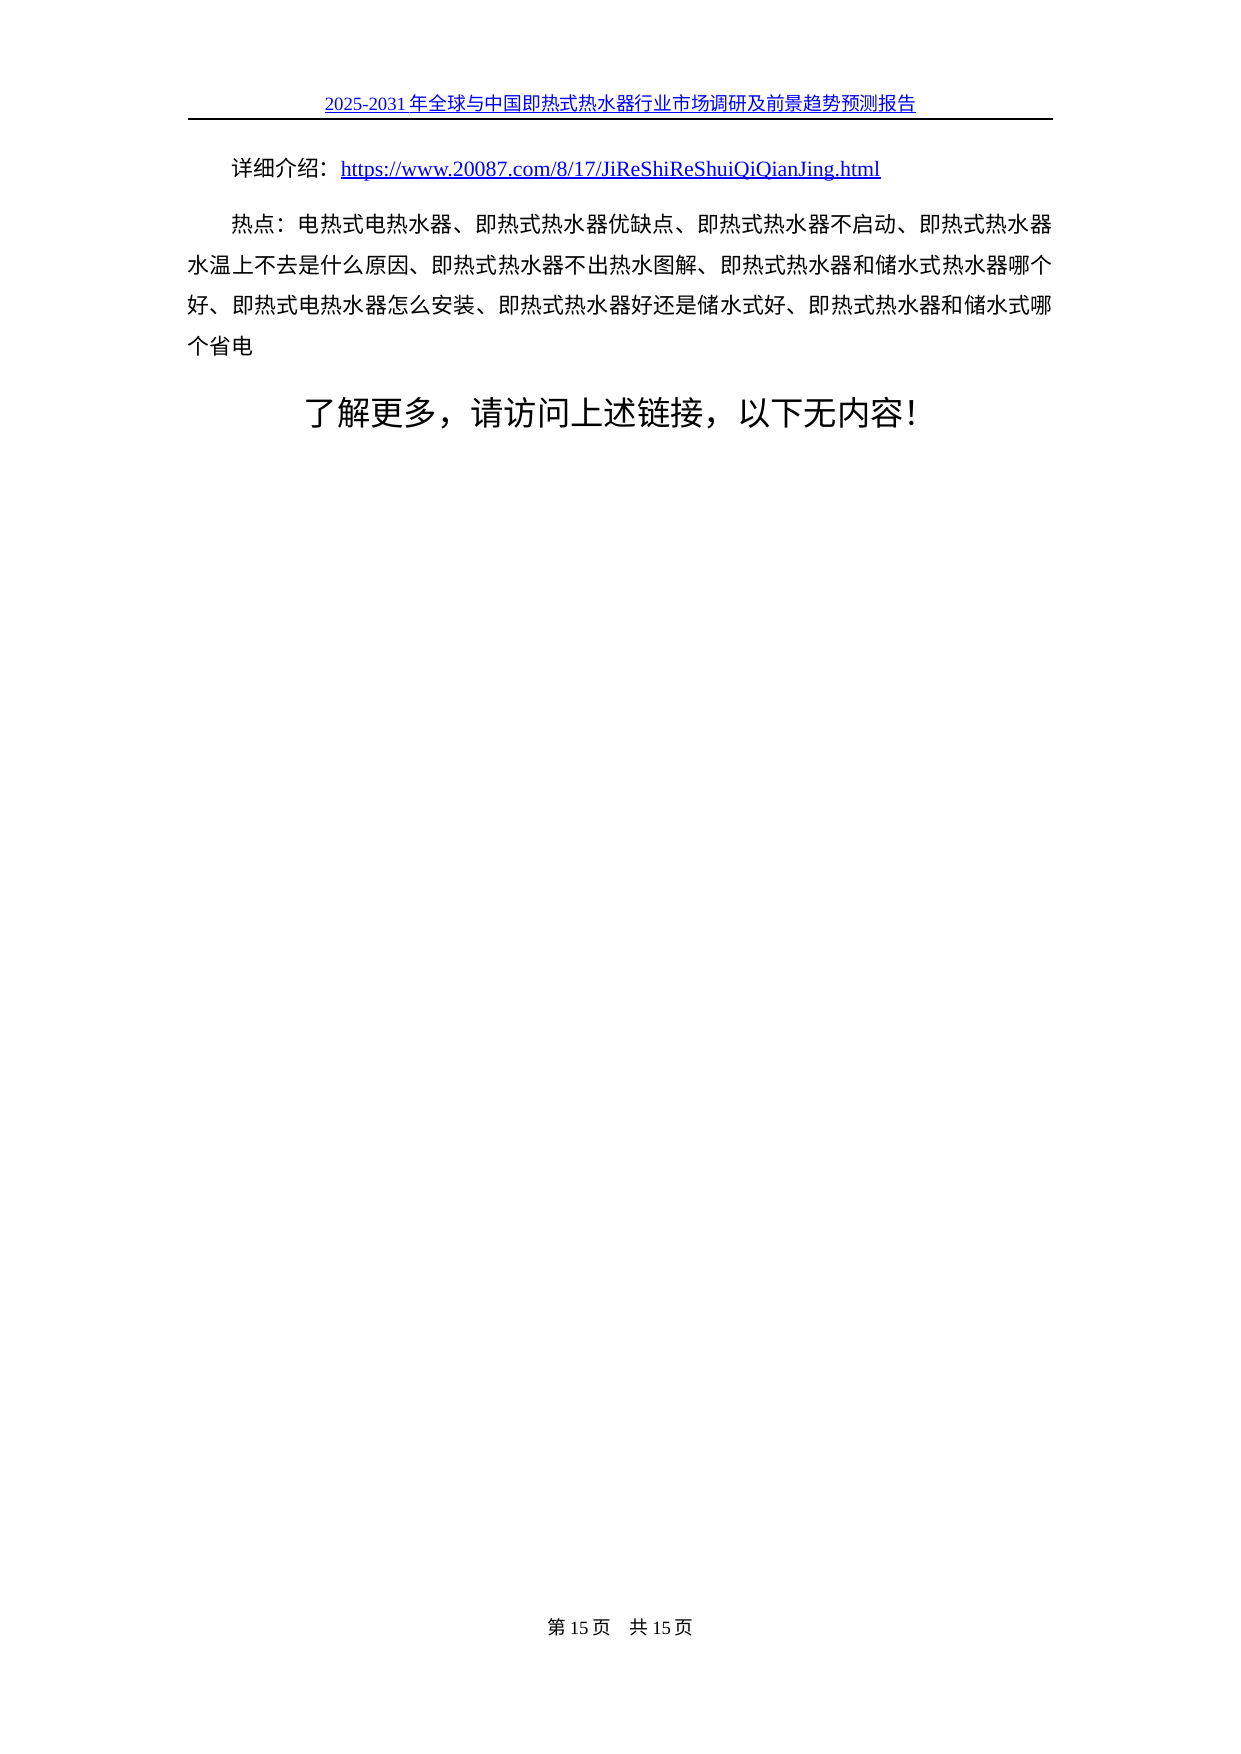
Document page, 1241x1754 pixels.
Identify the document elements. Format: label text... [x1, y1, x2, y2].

text 详细介绍：https://www.20087.com/8/17/JiReShiReShuiQiQianJing.html [187, 150, 1053, 183]
text 热点：电热式电热水器、即热式热水器优缺点、即热式热水器不启动、即热式热水器水温上不去是什么原因、即热式热水器不出热水图解、即热式热水器和储水式热水器哪个好、即热式电热水器怎么安装、即热式热水器好还是储水式好、即热式热水器和储水式哪个省电 [187, 207, 1053, 361]
title 了解更多，请访问上述链接，以下无内容！ [187, 379, 1053, 444]
